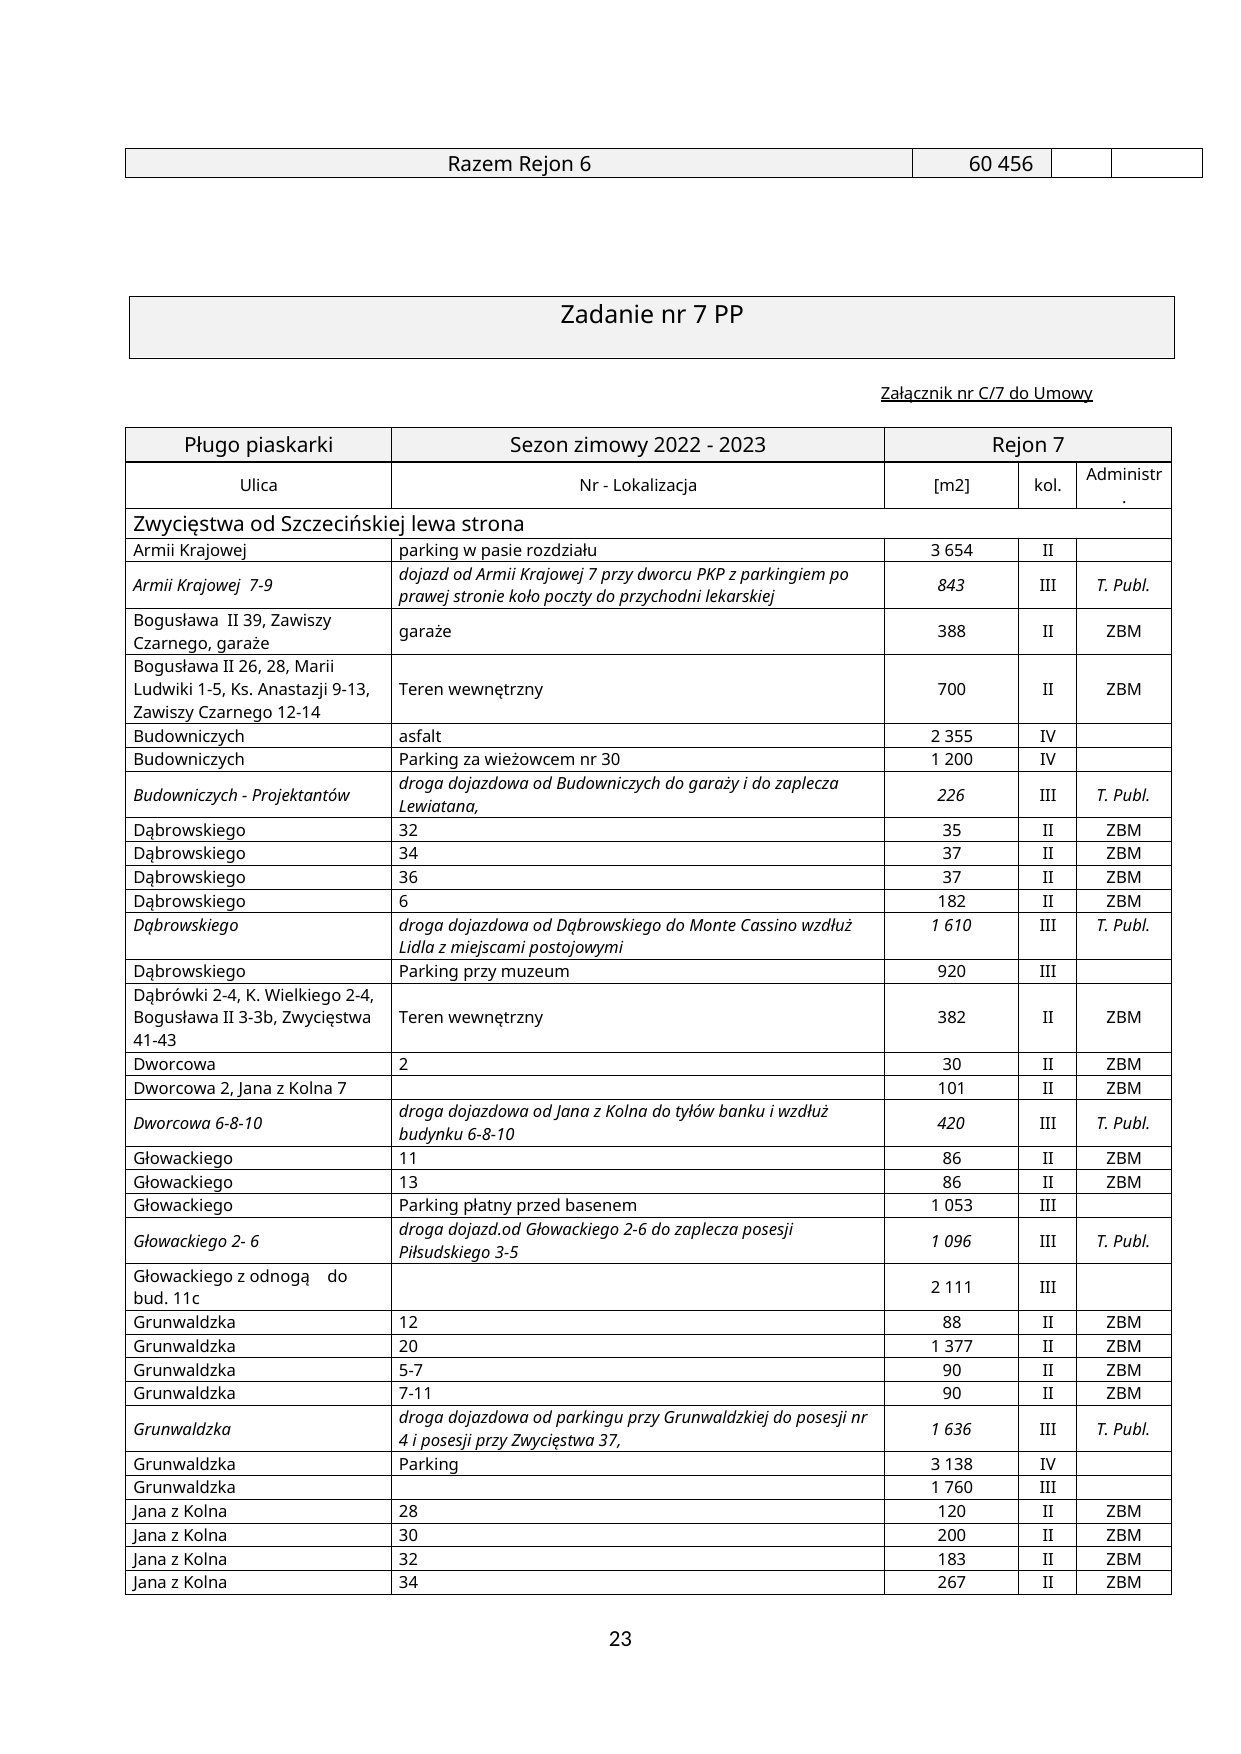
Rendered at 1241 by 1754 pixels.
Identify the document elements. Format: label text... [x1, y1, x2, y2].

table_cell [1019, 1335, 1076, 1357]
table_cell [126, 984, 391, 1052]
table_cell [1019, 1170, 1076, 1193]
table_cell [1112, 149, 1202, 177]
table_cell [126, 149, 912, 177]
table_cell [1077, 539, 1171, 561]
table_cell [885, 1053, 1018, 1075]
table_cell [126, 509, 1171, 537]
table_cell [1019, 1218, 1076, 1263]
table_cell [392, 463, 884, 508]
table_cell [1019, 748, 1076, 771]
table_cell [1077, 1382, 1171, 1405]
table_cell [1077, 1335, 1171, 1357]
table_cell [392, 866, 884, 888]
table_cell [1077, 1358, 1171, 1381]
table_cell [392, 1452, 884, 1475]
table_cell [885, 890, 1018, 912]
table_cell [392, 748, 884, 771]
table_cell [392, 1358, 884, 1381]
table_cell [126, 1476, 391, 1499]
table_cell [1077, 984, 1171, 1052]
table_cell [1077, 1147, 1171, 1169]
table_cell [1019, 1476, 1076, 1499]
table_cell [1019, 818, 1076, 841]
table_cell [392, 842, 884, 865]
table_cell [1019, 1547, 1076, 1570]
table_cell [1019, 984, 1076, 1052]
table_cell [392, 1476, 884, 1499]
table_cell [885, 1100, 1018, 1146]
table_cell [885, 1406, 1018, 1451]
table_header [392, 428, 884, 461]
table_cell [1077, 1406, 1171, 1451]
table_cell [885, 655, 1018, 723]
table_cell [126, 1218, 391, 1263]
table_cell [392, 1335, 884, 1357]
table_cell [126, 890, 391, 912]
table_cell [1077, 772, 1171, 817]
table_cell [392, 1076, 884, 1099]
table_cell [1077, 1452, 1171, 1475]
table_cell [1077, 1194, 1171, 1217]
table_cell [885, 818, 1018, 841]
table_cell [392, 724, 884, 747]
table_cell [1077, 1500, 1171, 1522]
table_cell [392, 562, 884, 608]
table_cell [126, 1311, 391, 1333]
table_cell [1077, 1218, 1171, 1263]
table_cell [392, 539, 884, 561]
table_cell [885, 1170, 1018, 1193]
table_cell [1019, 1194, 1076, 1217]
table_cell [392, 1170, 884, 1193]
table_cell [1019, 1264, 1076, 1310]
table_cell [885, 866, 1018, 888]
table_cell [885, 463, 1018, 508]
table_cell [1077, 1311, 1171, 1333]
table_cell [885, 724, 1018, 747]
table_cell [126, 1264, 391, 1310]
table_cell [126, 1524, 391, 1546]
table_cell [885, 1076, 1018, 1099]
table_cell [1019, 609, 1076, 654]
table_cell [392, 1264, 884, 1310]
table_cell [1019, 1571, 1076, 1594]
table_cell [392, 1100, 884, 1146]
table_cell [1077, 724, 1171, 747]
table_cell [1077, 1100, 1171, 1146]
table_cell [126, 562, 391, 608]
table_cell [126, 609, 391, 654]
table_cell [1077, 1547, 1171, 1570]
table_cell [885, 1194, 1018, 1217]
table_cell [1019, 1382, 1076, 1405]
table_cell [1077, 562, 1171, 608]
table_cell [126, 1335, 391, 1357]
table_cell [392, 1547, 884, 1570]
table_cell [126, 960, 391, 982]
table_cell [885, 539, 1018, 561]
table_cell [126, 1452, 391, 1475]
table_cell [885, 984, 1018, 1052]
text Załącznik nr C/7 do Umowy [148, 381, 1093, 404]
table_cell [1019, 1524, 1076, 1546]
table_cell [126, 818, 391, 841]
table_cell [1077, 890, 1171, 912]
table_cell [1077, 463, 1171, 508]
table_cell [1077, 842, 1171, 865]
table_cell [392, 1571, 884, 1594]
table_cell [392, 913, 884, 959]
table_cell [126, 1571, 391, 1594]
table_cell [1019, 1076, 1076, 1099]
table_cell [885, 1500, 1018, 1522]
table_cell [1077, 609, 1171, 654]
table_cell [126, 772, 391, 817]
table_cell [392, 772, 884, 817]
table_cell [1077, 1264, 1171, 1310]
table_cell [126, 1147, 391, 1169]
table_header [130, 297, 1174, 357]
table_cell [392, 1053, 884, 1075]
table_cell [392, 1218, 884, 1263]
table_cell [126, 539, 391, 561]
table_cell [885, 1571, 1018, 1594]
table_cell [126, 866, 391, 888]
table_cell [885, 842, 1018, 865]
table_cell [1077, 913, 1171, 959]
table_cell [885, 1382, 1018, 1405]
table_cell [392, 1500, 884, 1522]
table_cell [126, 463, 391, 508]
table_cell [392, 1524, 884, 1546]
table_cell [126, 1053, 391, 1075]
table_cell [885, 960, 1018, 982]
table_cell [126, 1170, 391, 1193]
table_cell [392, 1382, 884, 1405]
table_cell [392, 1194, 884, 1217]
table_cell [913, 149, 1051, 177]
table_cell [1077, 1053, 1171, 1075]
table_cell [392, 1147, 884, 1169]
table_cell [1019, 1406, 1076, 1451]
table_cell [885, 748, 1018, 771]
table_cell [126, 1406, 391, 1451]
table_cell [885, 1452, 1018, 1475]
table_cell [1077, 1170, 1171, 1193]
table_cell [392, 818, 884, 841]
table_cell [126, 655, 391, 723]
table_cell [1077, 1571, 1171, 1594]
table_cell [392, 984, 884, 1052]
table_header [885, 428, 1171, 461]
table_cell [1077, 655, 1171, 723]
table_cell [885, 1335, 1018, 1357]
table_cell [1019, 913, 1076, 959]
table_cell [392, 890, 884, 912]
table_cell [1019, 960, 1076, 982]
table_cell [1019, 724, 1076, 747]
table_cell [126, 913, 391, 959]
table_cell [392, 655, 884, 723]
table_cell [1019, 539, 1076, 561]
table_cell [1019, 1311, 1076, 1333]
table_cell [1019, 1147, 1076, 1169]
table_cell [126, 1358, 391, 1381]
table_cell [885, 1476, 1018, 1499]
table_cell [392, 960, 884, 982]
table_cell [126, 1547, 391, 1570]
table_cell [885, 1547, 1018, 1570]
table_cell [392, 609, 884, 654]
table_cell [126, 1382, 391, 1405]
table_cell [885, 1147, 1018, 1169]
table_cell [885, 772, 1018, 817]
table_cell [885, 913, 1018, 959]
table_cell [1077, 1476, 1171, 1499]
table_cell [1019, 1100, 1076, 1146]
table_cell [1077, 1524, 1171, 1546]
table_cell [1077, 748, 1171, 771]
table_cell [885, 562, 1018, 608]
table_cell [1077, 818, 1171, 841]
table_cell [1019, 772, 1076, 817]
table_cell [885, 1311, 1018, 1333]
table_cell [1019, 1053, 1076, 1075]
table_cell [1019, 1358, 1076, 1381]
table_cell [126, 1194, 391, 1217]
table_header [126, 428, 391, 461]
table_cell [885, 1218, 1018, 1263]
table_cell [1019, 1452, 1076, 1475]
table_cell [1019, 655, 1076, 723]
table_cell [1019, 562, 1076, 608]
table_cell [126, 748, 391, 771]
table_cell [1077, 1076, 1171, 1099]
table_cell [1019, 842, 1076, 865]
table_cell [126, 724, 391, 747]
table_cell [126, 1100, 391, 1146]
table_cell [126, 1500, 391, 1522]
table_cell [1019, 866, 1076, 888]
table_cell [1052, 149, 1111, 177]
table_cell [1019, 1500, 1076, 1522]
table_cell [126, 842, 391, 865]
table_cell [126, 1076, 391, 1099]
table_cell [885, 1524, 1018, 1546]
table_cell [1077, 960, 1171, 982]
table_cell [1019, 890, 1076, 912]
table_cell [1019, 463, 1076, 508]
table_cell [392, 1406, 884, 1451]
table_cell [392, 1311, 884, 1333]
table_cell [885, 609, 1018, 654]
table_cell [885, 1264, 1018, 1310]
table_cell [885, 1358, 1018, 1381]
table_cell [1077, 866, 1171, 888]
